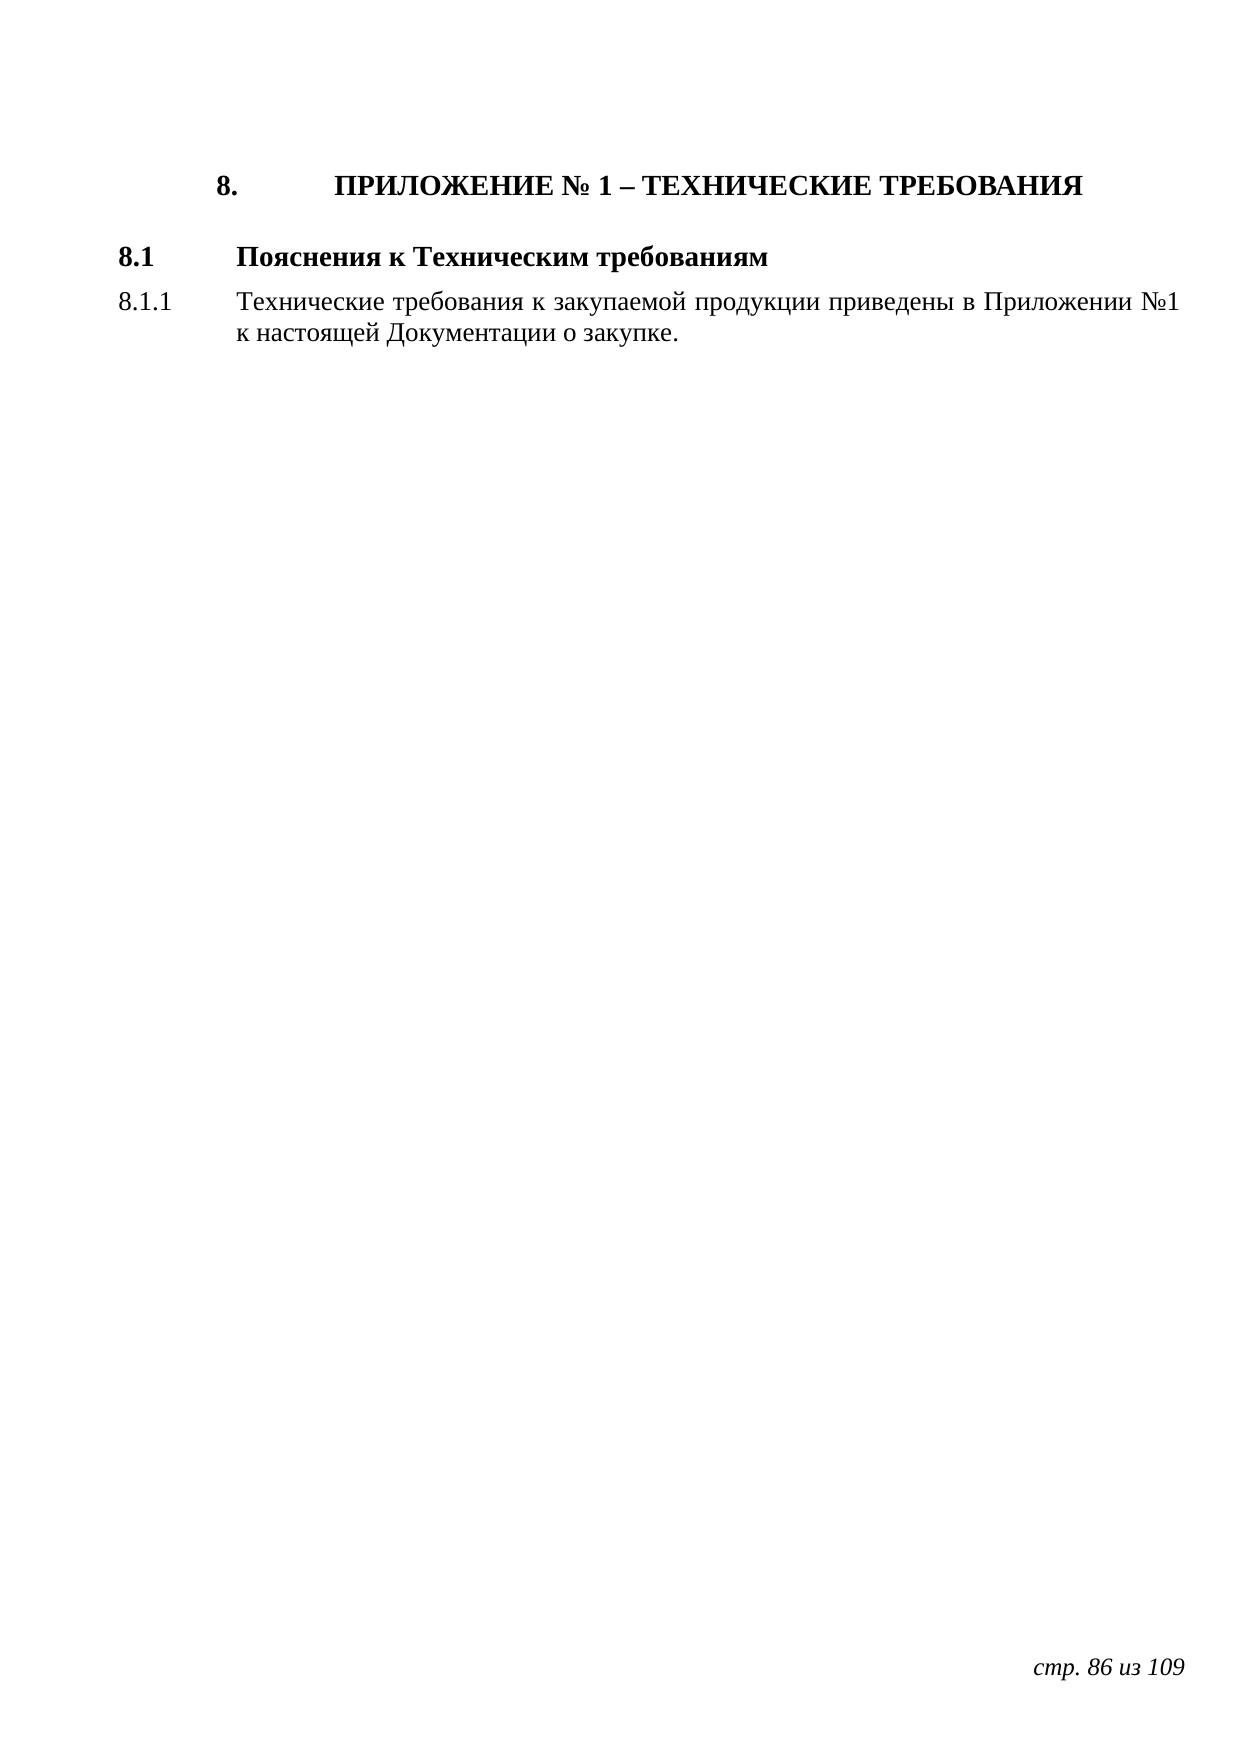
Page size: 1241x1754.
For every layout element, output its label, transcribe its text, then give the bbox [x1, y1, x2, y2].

subtitle ПРИЛОЖЕНИЕ № 1 – ТЕХНИЧЕСКИЕ ТРЕБОВАНИЯ [118, 168, 1181, 202]
subtitle Пояснения к Техническим требованиям [118, 239, 1181, 273]
list Технические требования к закупаемой продукции приведены в Приложении №1 к настоящей Документации о закупке. [118, 285, 1181, 347]
